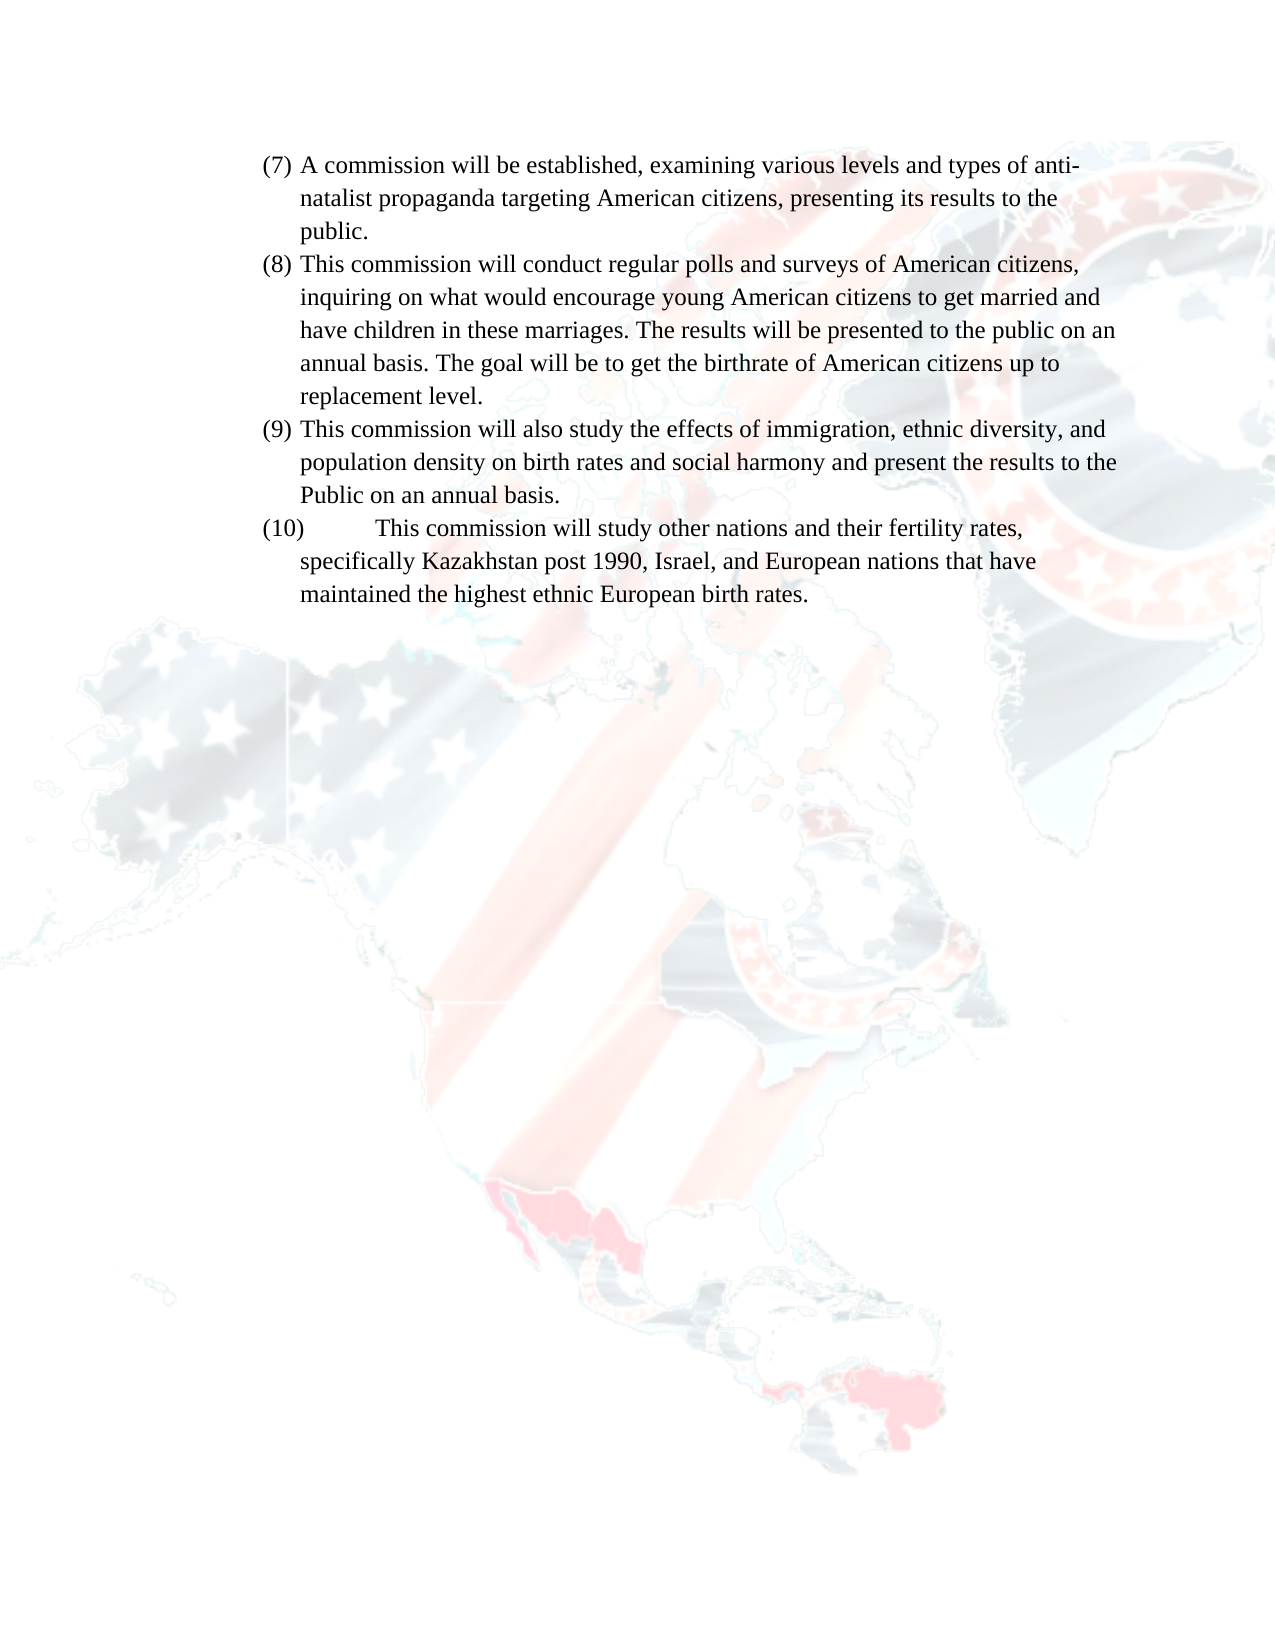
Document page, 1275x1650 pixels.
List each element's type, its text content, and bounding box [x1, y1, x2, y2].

list This commission will conduct regular polls and surveys of American citizens, inquiring on what would encourage young American citizens to get married and have children in these marriages. The results will be presented to the public on an annual basis. The goal will be to get the birthrate of American citizens up to replacement level. [262, 249, 1125, 410]
list This commission will also study the effects of immigration, ethnic diversity, and population density on birth rates and social harmony and present the results to the Public on an annual basis. [262, 414, 1125, 509]
list A commission will be established, examining various levels and types of anti-natalist propaganda targeting American citizens, presenting its results to the public. [262, 150, 1125, 245]
list This commission will study other nations and their fertility rates, specifically Kazakhstan post 1990, Israel, and European nations that have maintained the highest ethnic European birth rates. [262, 513, 1125, 608]
